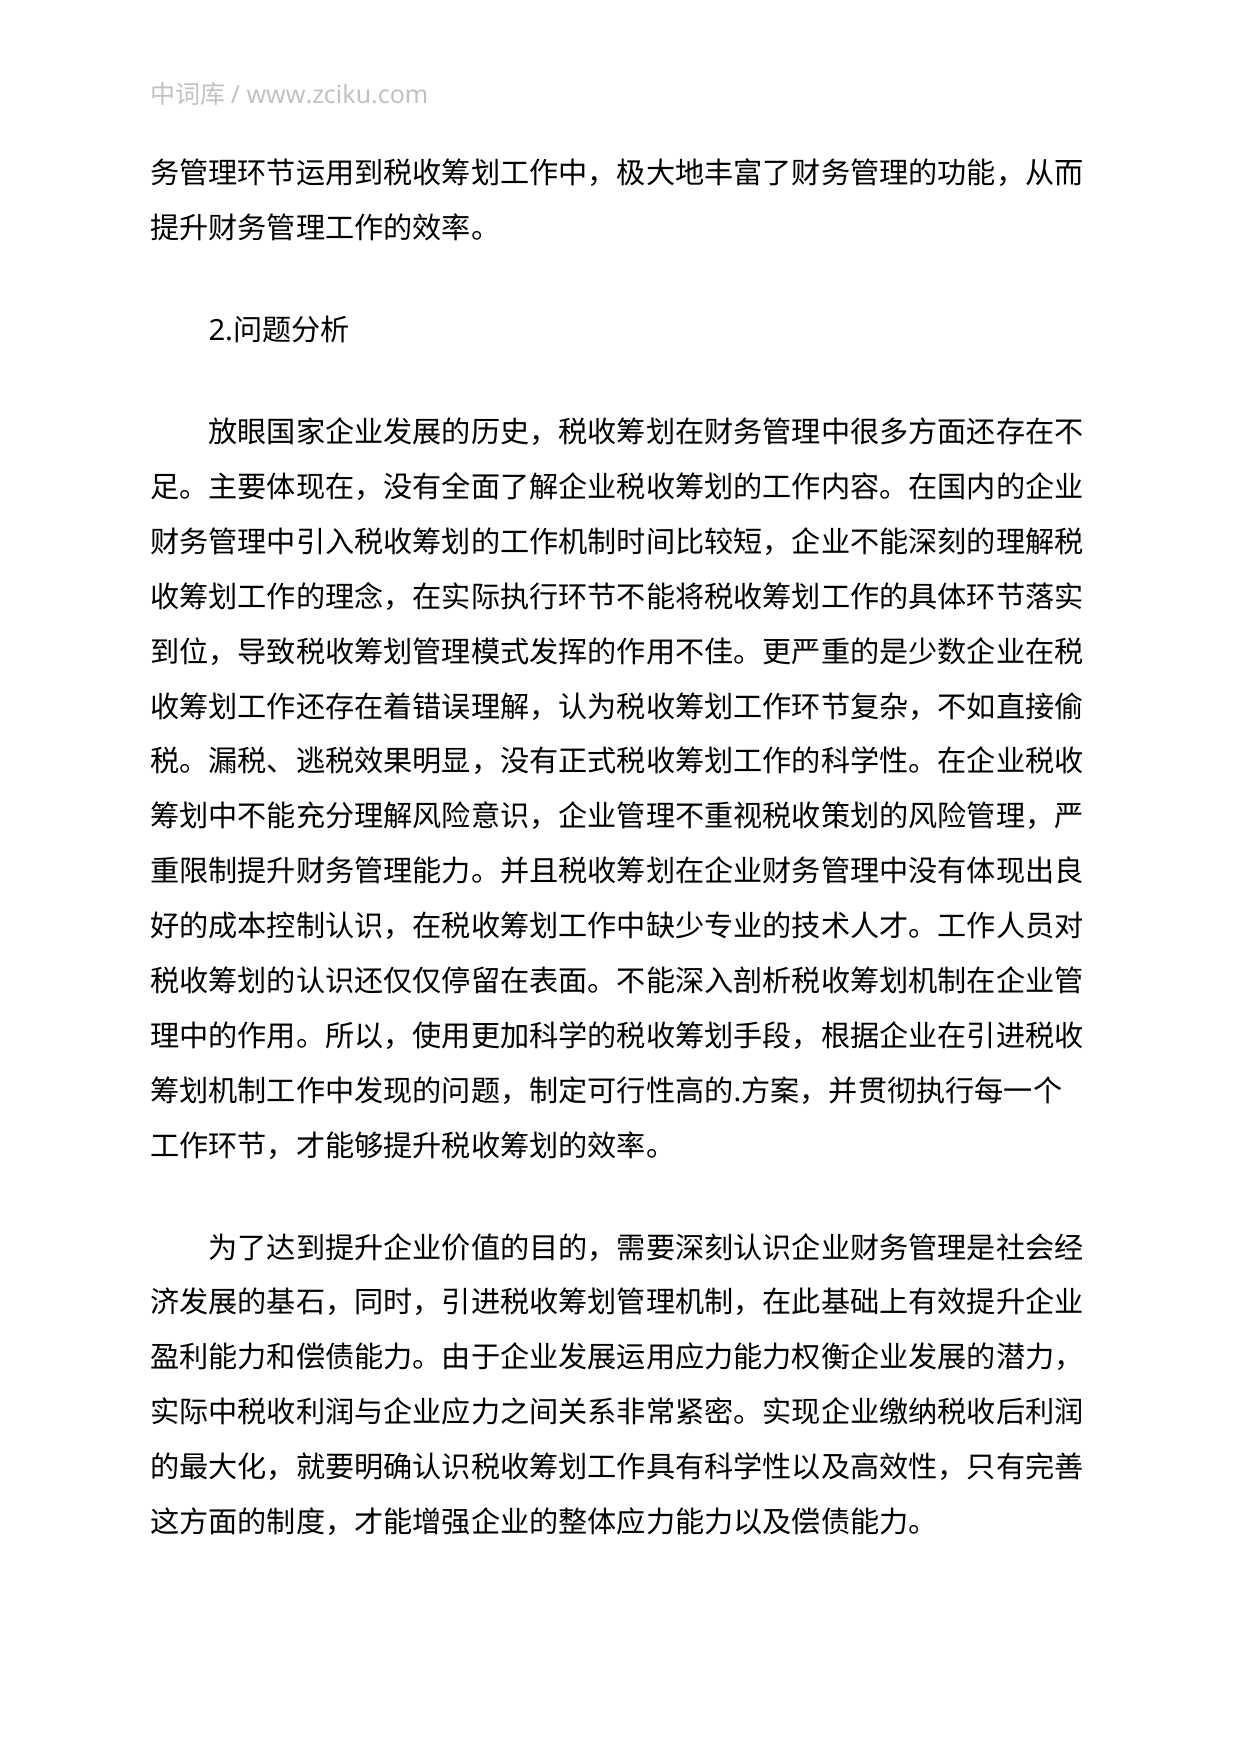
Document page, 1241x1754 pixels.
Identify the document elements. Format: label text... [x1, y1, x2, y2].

text 放眼国家企业发展的历史，税收筹划在财务管理中很多方面还存在不足。主要体现在，没有全面了解企业税收筹划的工作内容。在国内的企业财务管理中引入税收筹划的工作机制时间比较短，企业不能深刻的理解税收筹划工作的理念，在实际执行环节不能将税收筹划工作的具体环节落实到位，导致税收筹划管理模式发挥的作用不佳。更严重的是少数企业在税收筹划工作还存在着错误理解，认为税收筹划工作环节复杂，不如直接偷税。漏税、逃税效果明显，没有正式税收筹划工作的科学性。在企业税收筹划中不能充分理解风险意识，企业管理不重视税收策划的风险管理，严重限制提升财务管理能力。并且税收筹划在企业财务管理中没有体现出良好的成本控制认识，在税收筹划工作中缺少专业的技术人才。工作人员对税收筹划的认识还仅仅停留在表面。不能深入剖析税收筹划机制在企业管理中的作用。所以，使用更加科学的税收筹划手段，根据企业在引进税收筹划机制工作中发现的问题，制定可行性高的.方案，并贯彻执行每一个工作环节，才能够提升税收筹划的效率。 [150, 409, 1090, 1165]
text 2.问题分析 [150, 307, 1090, 349]
text 为了达到提升企业价值的目的，需要深刻认识企业财务管理是社会经济发展的基石，同时，引进税收筹划管理机制，在此基础上有效提升企业盈利能力和偿债能力。由于企业发展运用应力能力权衡企业发展的潜力，实际中税收利润与企业应力之间关系非常紧密。实现企业缴纳税收后利润的最大化，就要明确认识税收筹划工作具有科学性以及高效性，只有完善这方面的制度，才能增强企业的整体应力能力以及偿债能力。 [150, 1224, 1090, 1541]
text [150, 150, 1090, 247]
